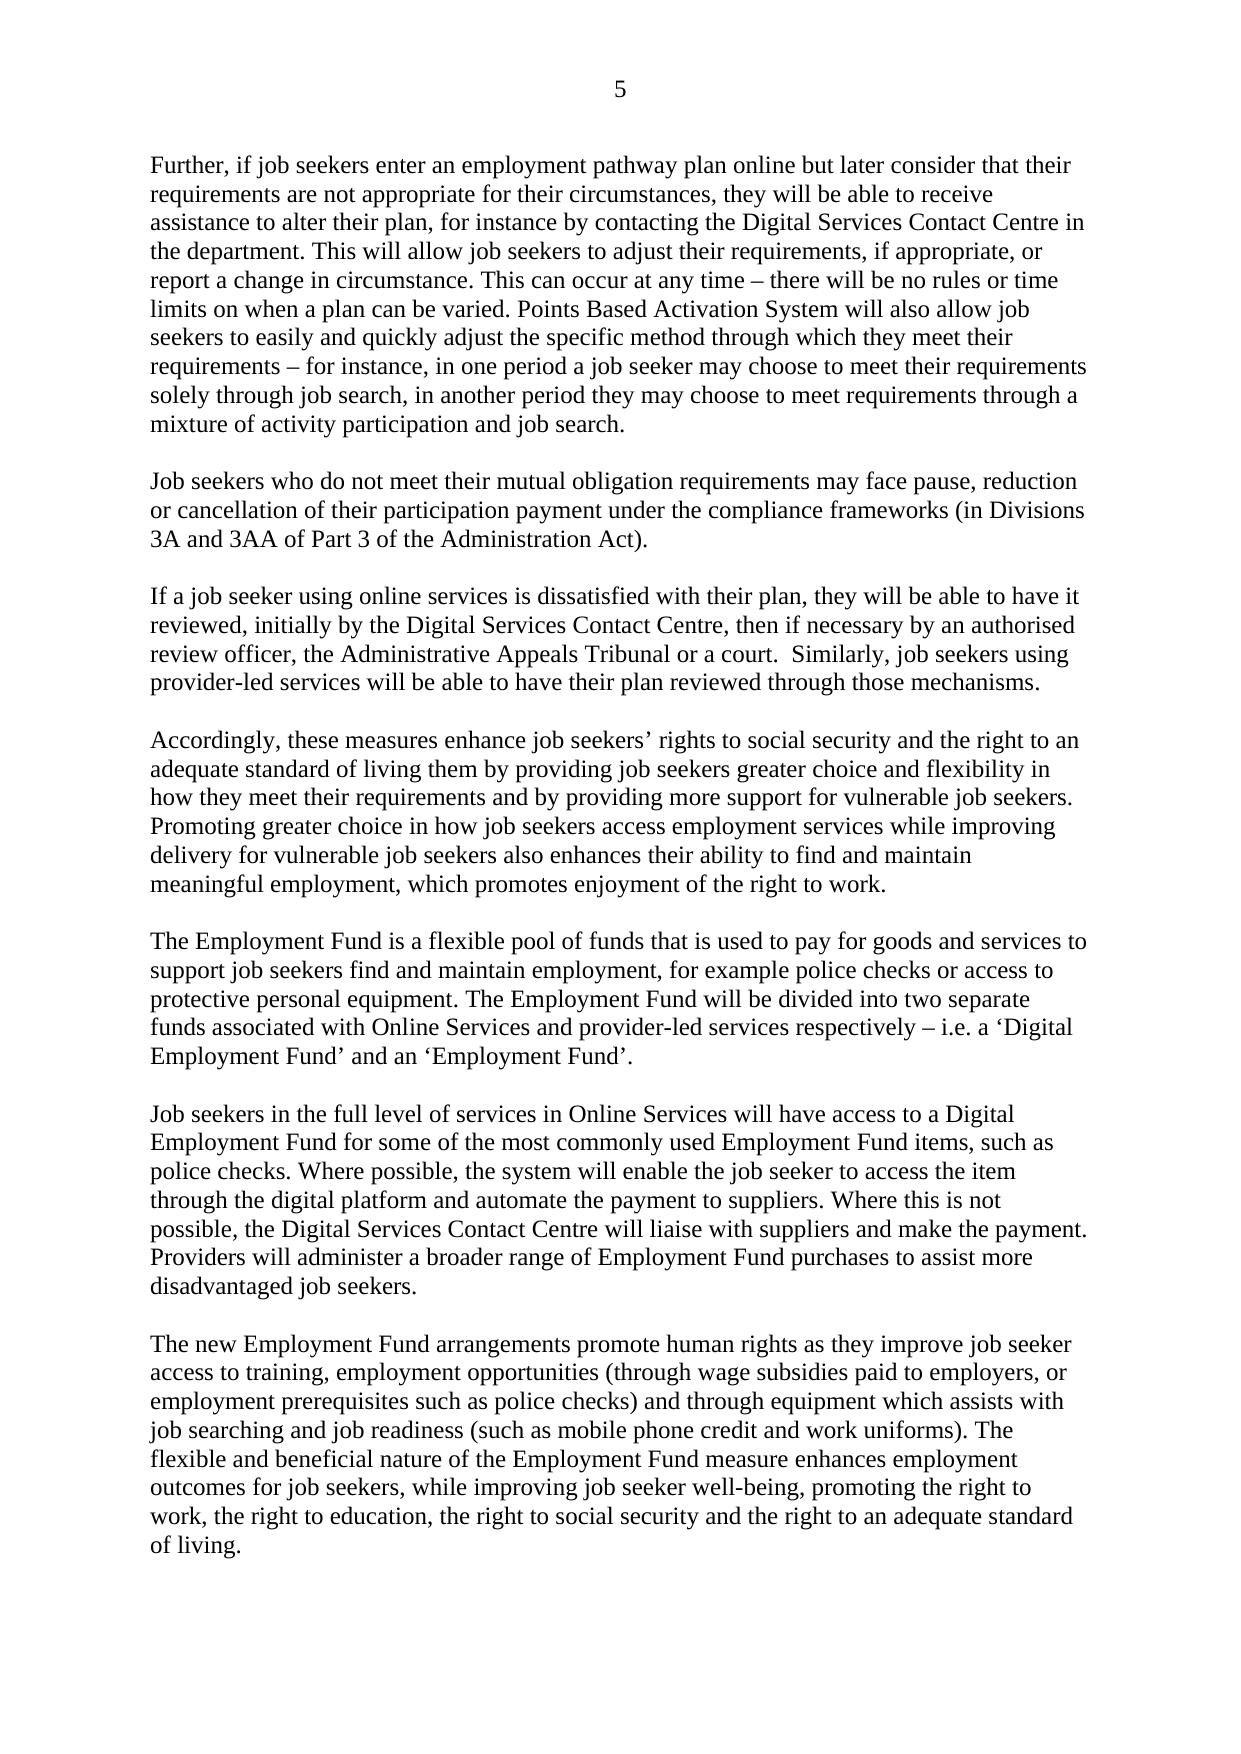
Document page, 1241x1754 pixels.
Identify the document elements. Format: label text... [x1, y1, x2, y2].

text Job seekers in the full level of services in Online Services will have access to a Digital Employment Fund for some of the most commonly used Employment Fund items, such as police checks. Where possible, the system will enable the job seeker to access the item through the digital platform and automate the payment to suppliers. Where this is not possible, the Digital Services Contact Centre will liaise with suppliers and make the payment. Providers will administer a broader range of Employment Fund purchases to assist more disadvantaged job seekers. [150, 1099, 1090, 1300]
text Accordingly, these measures enhance job seekers’ rights to social security and the right to an adequate standard of living them by providing job seekers greater choice and flexibility in how they meet their requirements and by providing more support for vulnerable job seekers. [150, 725, 1090, 811]
text Job seekers who do not meet their mutual obligation requirements may face pause, reduction or cancellation of their participation payment under the compliance frameworks (in Divisions 3A and 3AA of Part 3 of the Administration Act). [150, 466, 1090, 552]
text If a job seeker using online services is dissatisfied with their plan, they will be able to have it reviewed, initially by the Digital Services Contact Centre, then if necessary by an authorised review officer, the Administrative Appeals Tribunal or a court. Similarly, job seekers using provider-led services will be able to have their plan reviewed through those mechanisms. [150, 581, 1090, 696]
text Further, if job seekers enter an employment pathway plan online but later consider that their requirements are not appropriate for their circumstances, they will be able to receive assistance to alter their plan, for instance by contacting the Digital Services Contact Centre in the department. This will allow job seekers to adjust their requirements, if appropriate, or report a change in circumstance. This can occur at any time – there will be no rules or time limits on when a plan can be varied. Points Based Activation System will also allow job seekers to easily and quickly adjust the specific method through which they meet their requirements – for instance, in one period a job seeker may choose to meet their requirements solely through job search, in another period they may choose to meet requirements through a mixture of activity participation and job search. [150, 150, 1090, 437]
text The Employment Fund is a flexible pool of funds that is used to pay for goods and services to support job seekers find and maintain employment, for example police checks or access to protective personal equipment. The Employment Fund will be divided into two separate funds associated with Online Services and provider-led services respectively – i.e. a ‘Digital Employment Fund’ and an ‘Employment Fund’. [150, 926, 1090, 1070]
text Promoting greater choice in how job seekers access employment services while improving delivery for vulnerable job seekers also enhances their ability to find and maintain meaningful employment, which promotes enjoyment of the right to work. [150, 811, 1090, 897]
text The new Employment Fund arrangements promote human rights as they improve job seeker access to training, employment opportunities (through wage subsidies paid to employers, or employment prerequisites such as police checks) and through equipment which assists with job searching and job readiness (such as mobile phone credit and work uniforms). The flexible and beneficial nature of the Employment Fund measure enhances employment outcomes for job seekers, while improving job seeker well-being, promoting the right to work, the right to education, the right to social security and the right to an adequate standard of living. [150, 1329, 1090, 1559]
